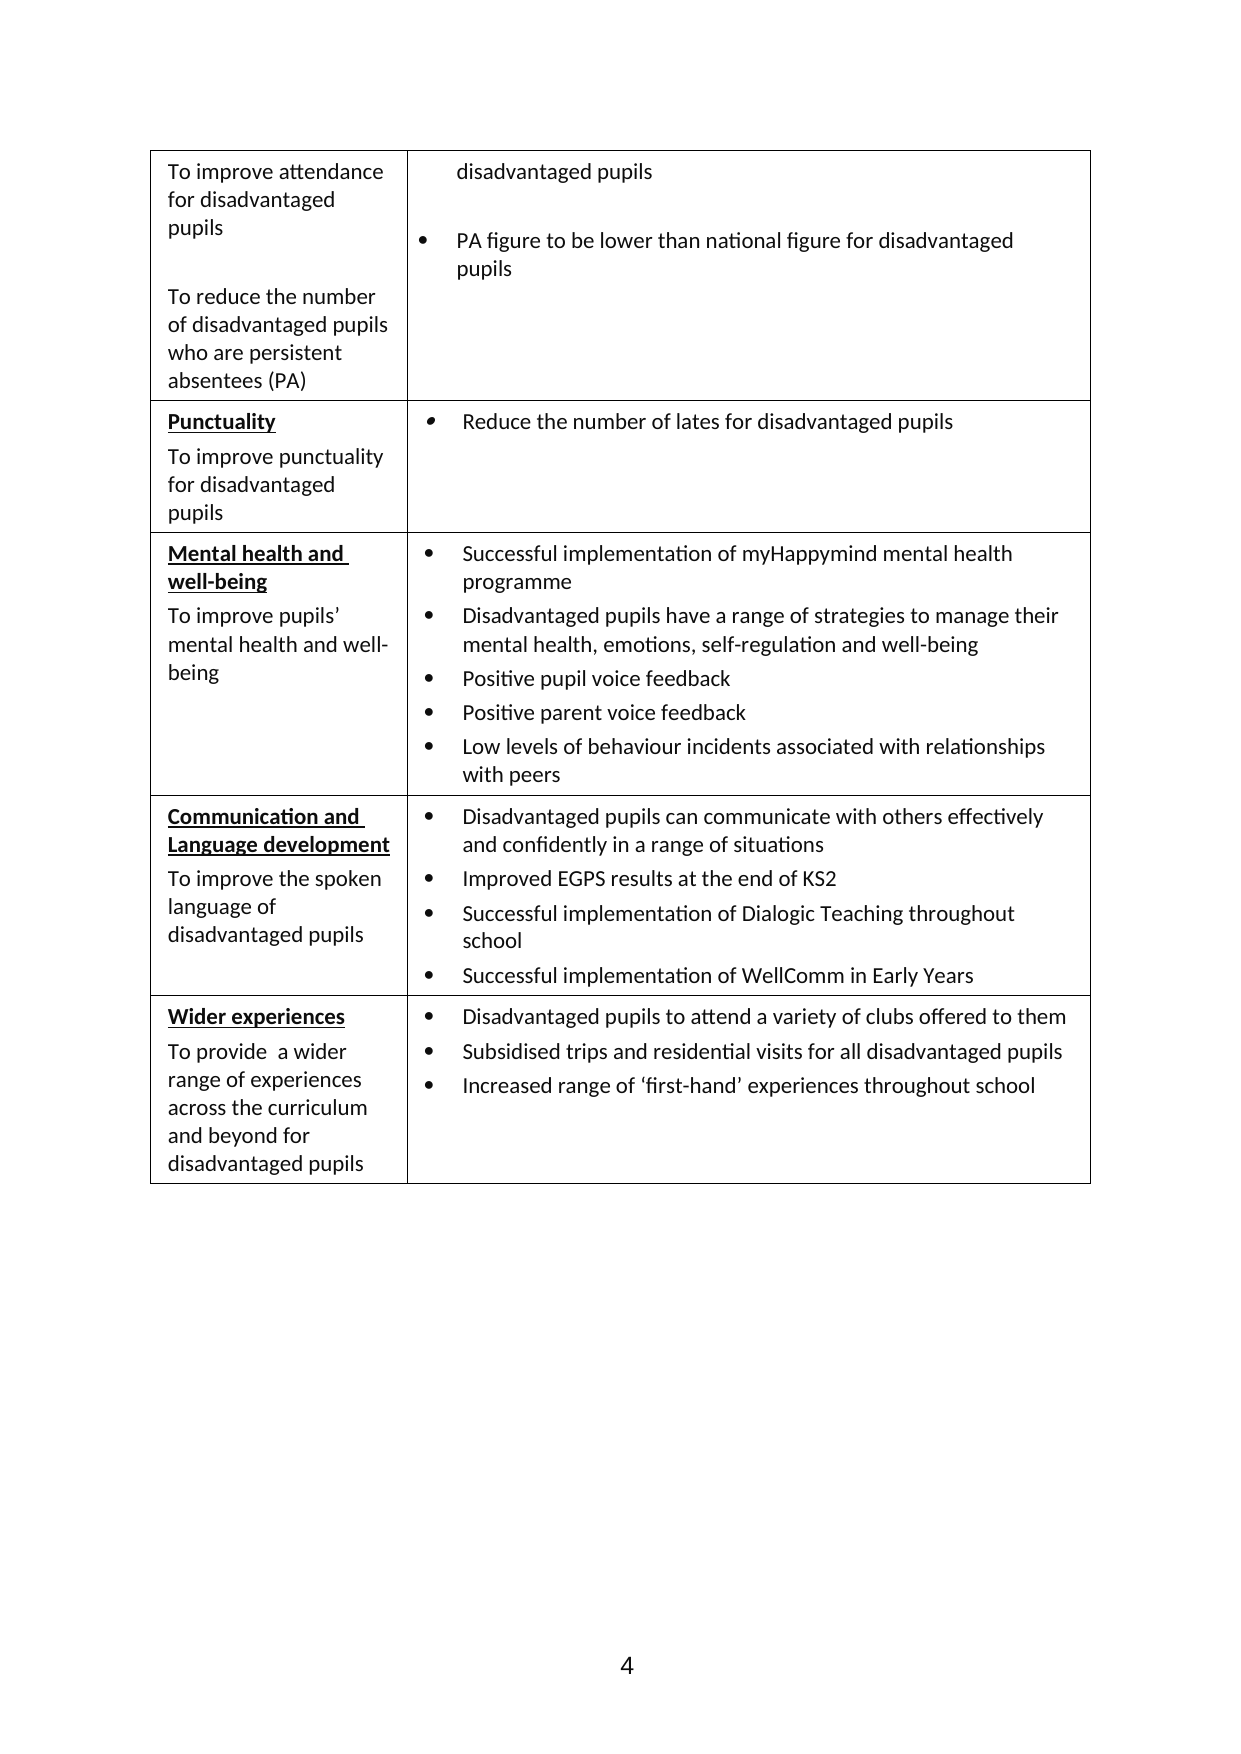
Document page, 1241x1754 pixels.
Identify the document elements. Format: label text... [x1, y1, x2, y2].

table_cell Mental health and well-being To improve pupils’ mental health and well-being [151, 533, 407, 795]
table_cell Reduce the number of lates for disadvantaged pupils [408, 401, 1090, 532]
table_cell Communication and Language development To improve the spoken language of disadvantaged pupils [151, 796, 407, 995]
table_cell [151, 151, 407, 400]
table_cell Punctuality To improve punctuality for disadvantaged pupils [151, 401, 407, 532]
table_cell Wider experiences To provide a wider range of experiences across the curriculum and beyond for disadvantaged pupils [151, 996, 407, 1183]
table_cell Successful implementation of myHappymind mental health programme Disadvantaged pupils have a range of strategies to manage their mental health, emotions, self-regulation and well-being Positive pupil voice feedback Positive parent voice feedback Low levels of behaviour incidents associated with relationships with peers [408, 533, 1090, 795]
table_cell Disadvantaged pupils to attend a variety of clubs offered to them Subsidised trips and residential visits for all disadvantaged pupils Increased range of ‘first-hand’ experiences throughout school [408, 996, 1090, 1183]
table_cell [408, 151, 1090, 400]
table_cell Disadvantaged pupils can communicate with others effectively and confidently in a range of situations Improved EGPS results at the end of KS2 Successful implementation of Dialogic Teaching throughout school Successful implementation of WellComm in Early Years [408, 796, 1090, 995]
